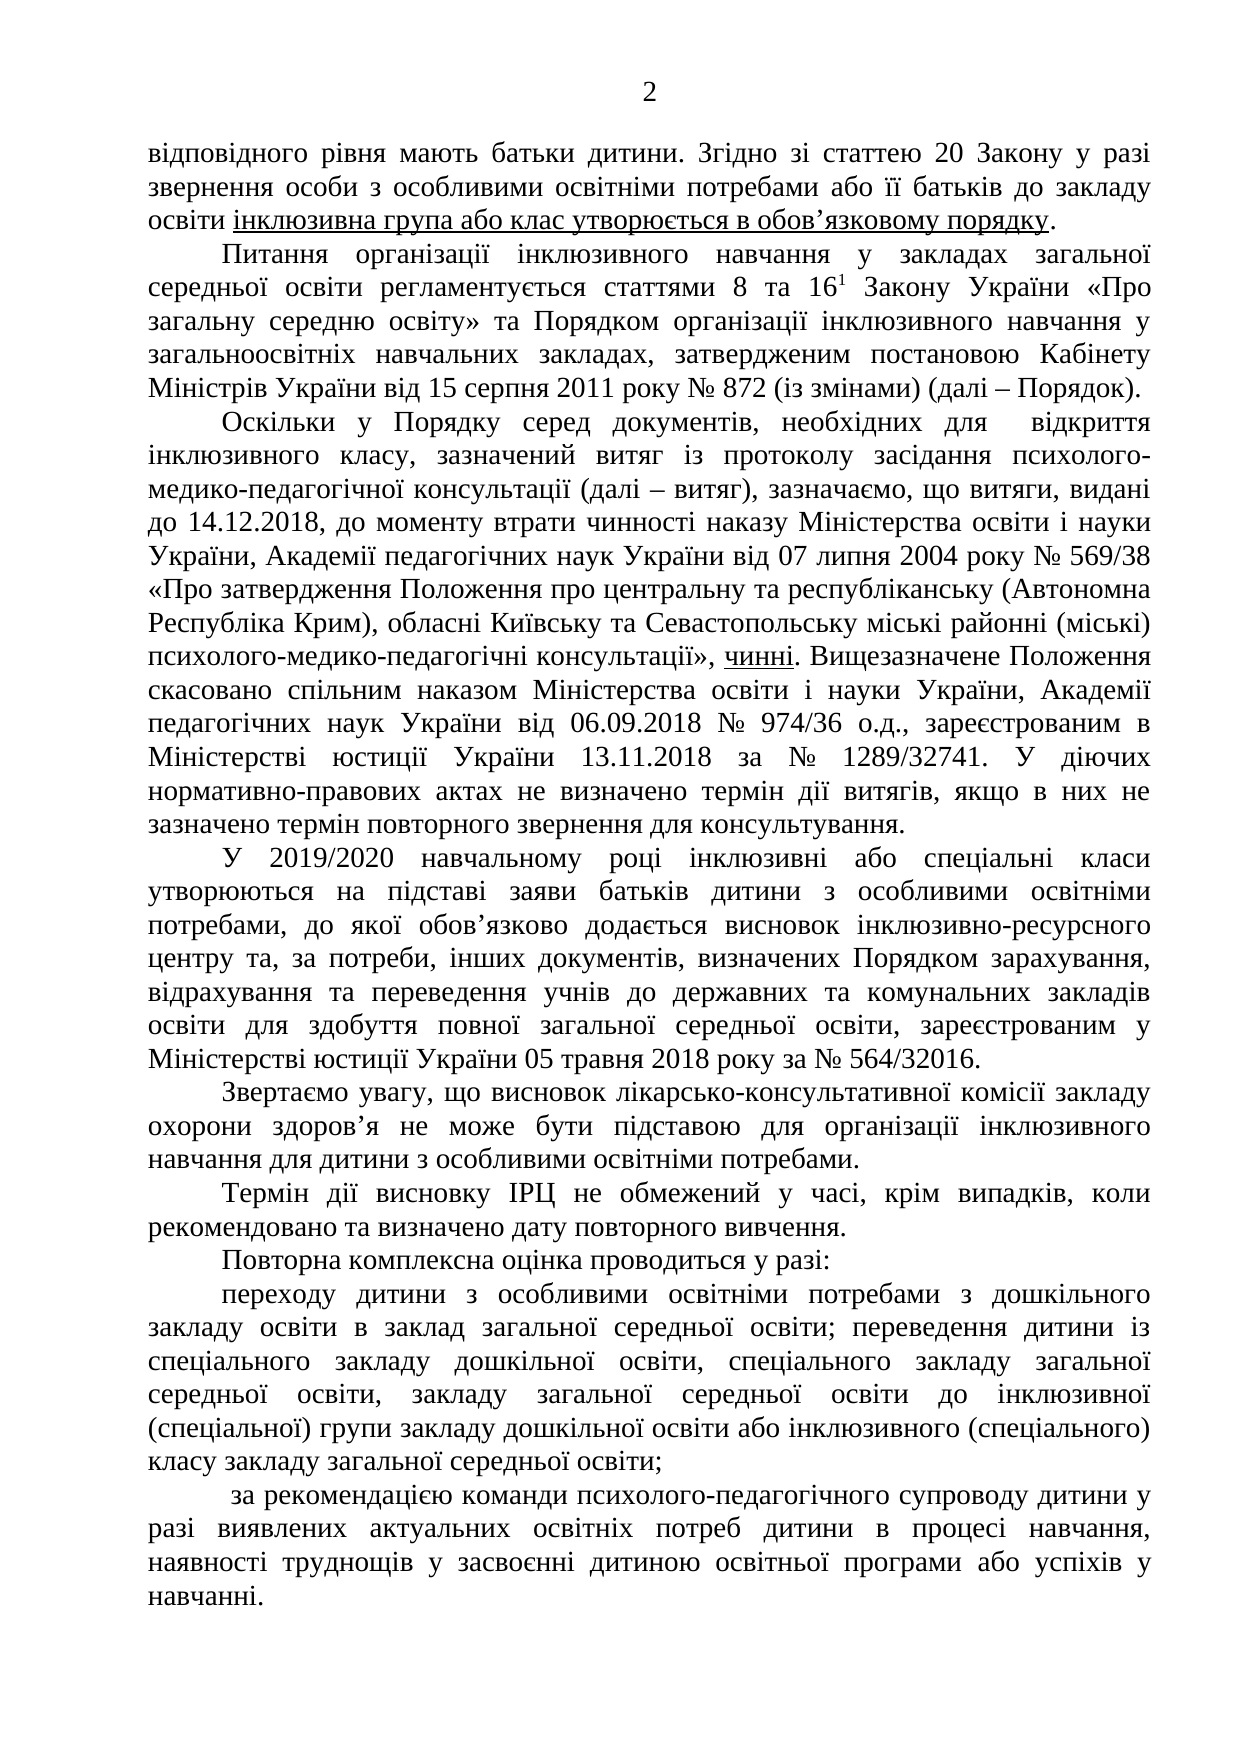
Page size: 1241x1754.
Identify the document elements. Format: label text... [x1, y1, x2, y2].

text переходу дитини з особливими освітніми потребами з дошкільного закладу освіти в заклад загальної середньої освіти; переведення дитини із спеціального закладу дошкільної освіти, спеціального закладу загальної середньої освіти, закладу загальної середньої освіти до інклюзивної (спеціальної) групи закладу дошкільної освіти або інклюзивного (спеціального) класу закладу загальної середньої освіти; [148, 1276, 1152, 1477]
text Питання організації інклюзивного навчання у закладах загальної середньої освіти регламентується статтями 8 та 161 Закону України «Про загальну середню освіту» та Порядком організації інклюзивного навчання у загальноосвітніх навчальних закладах, затвердженим постановою Кабінету Міністрів України від 15 серпня 2011 року № 872 (із змінами) (далі – Порядок). [148, 236, 1152, 404]
text У 2019/2020 навчальному році інклюзивні або спеціальні класи утворюються на підставі заяви батьків дитини з особливими освітніми потребами, до якої обов’язково додається висновок інклюзивно-ресурсного центру та, за потреби, інших документів, визначених Порядком зарахування, відрахування та переведення учнів до державних та комунальних закладів освіти для здобуття повної загальної середньої освіти, зареєстрованим у Міністерстві юстиції України 05 травня 2018 року за № 564/32016. [148, 840, 1152, 1074]
text за рекомендацією команди психолого-педагогічного супроводу дитини у разі виявлених актуальних освітніх потреб дитини в процесі навчання, наявності труднощів у засвоєнні дитиною освітньої програми або успіхів у навчанні. [148, 1477, 1152, 1611]
text Оскільки у Порядку серед документів, необхідних для відкриття інклюзивного класу, зазначений витяг із протоколу засідання психолого-медико-педагогічної консультації (далі – витяг), зазначаємо, що витяги, видані до 14.12.2018, до моменту втрати чинності наказу Міністерства освіти і науки України, Академії педагогічних наук України від 07 липня 2004 року № 569/38 «Про затвердження Положення про центральну та республіканську (Автономна Республіка Крим), обласні Київську та Севастопольську міські районні (міські) психолого-медико-педагогічні консультації», чинні. Вищезазначене Положення скасовано спільним наказом Міністерства освіти і науки України, Академії педагогічних наук України від 06.09.2018 № 974/36 о.д., зареєстрованим в Міністерстві юстиції України 13.11.2018 за № 1289/32741. У діючих нормативно-правових актах не визначено термін дії витягів, якщо в них не зазначено термін повторного звернення для консультування. [148, 404, 1152, 840]
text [148, 135, 1152, 236]
text Звертаємо увагу, що висновок лікарсько-консультативної комісії закладу охорони здоров’я не може бути підставою для організації інклюзивного навчання для дитини з особливими освітніми потребами. [148, 1074, 1152, 1175]
text Термін дії висновку ІРЦ не обмежений у часі, крім випадків, коли рекомендовано та визначено дату повторного вивчення. [148, 1175, 1152, 1242]
text Повторна комплексна оцінка проводиться у разі: [148, 1242, 1152, 1276]
